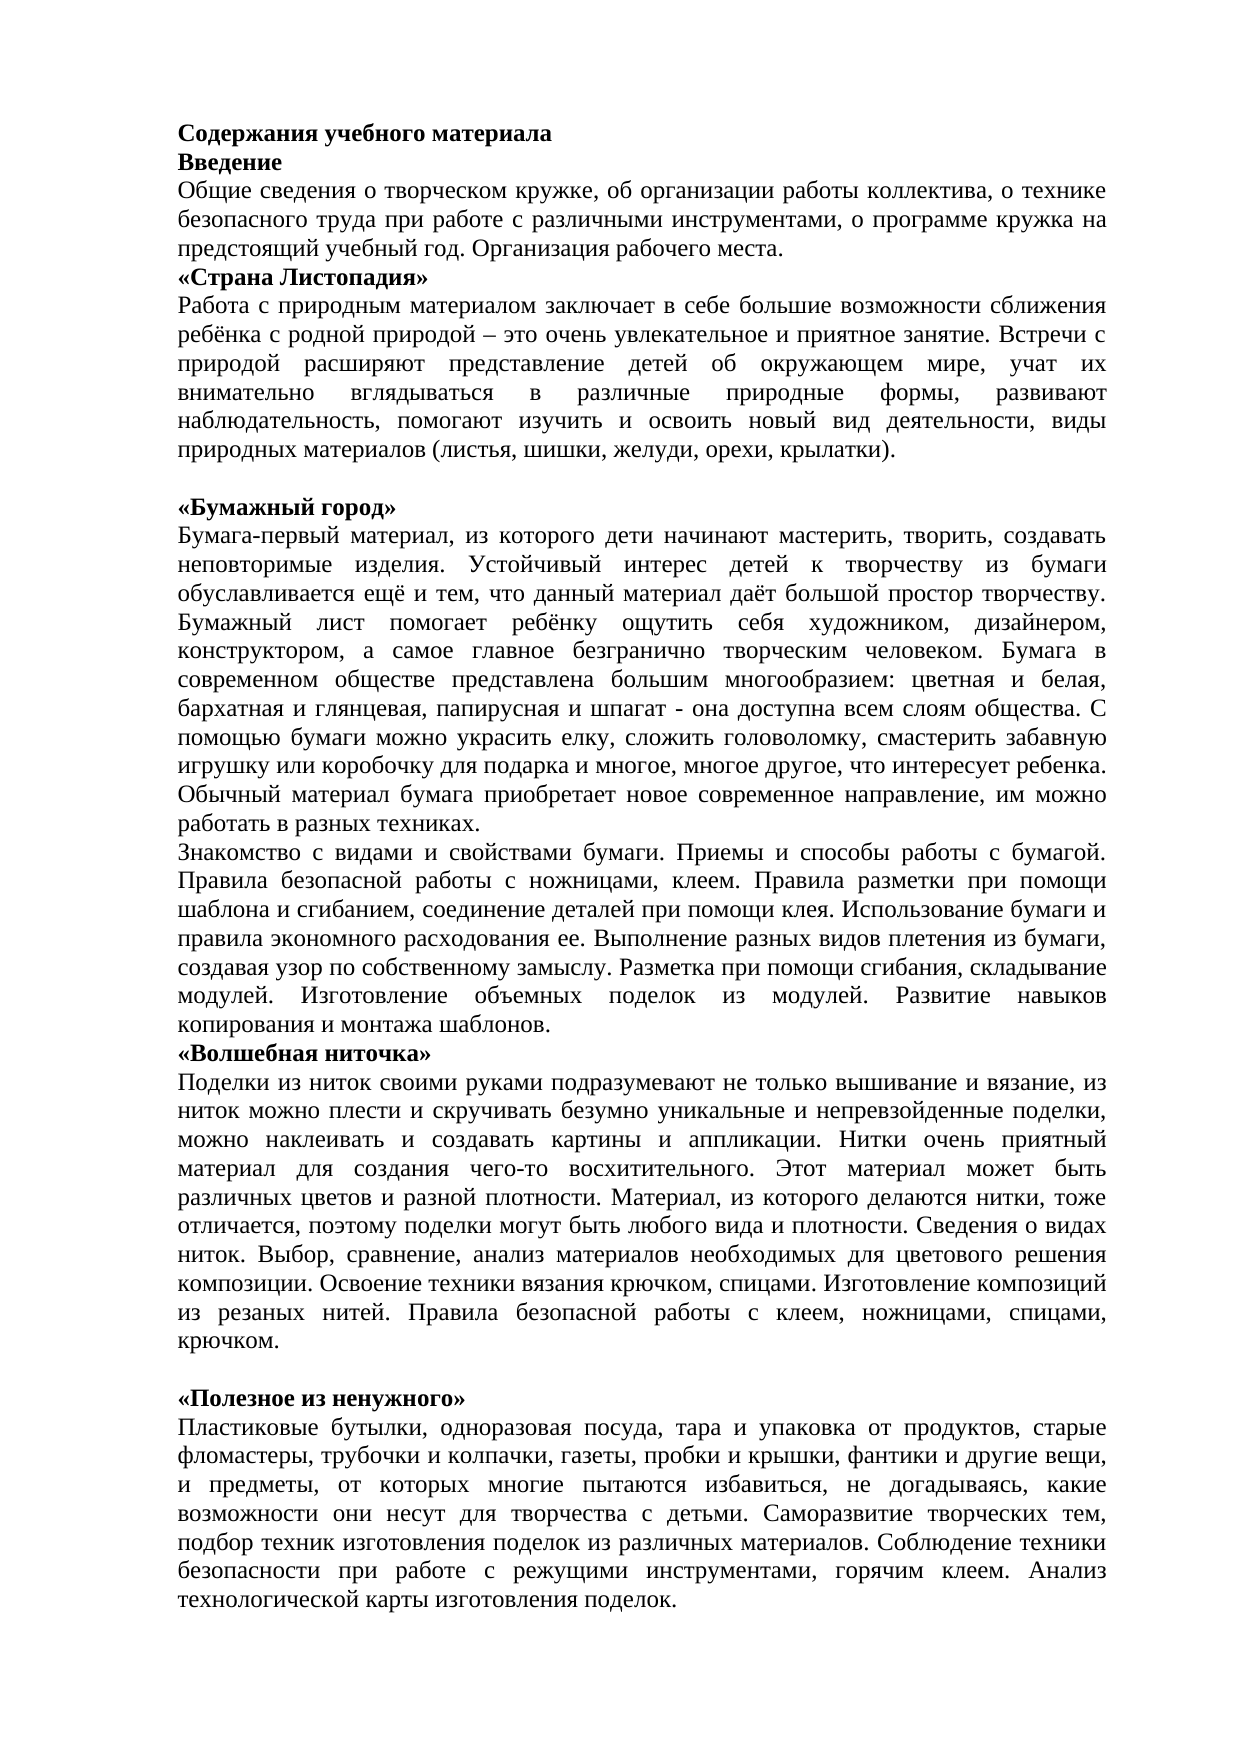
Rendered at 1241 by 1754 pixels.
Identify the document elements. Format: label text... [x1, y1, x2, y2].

text «Бумажный город» [177, 492, 1107, 521]
text «Полезное из ненужного» [177, 1383, 1107, 1412]
text Знакомство с видами и свойствами бумаги. Приемы и способы работы с бумагой. Правила безопасной работы с ножницами, клеем. Правила разметки при помощи шаблона и сгибанием, соединение деталей при помощи клея. Использование бумаги и правила экономного расходования ее. Выполнение разных видов плетения из бумаги, создавая узор по собственному замыслу. Разметка при помощи сгибания, складывание модулей. Изготовление объемных поделок из модулей. Развитие навыков копирования и монтажа шаблонов. [177, 837, 1107, 1038]
text Поделки из ниток своими руками подразумевают не только вышивание и вязание, из ниток можно плести и скручивать безумно уникальные и непревзойденные поделки, можно наклеивать и создавать картины и аппликации. Нитки очень приятный материал для создания чего-то восхитительного. Этот материал может быть различных цветов и разной плотности. Материал, из которого делаются нитки, тоже отличается, поэтому поделки могут быть любого вида и плотности. Сведения о видах ниток. Выбор, сравнение, анализ материалов необходимых для цветового решения композиции. Освоение техники вязания крючком, спицами. Изготовление композиций из резаных нитей. Правила безопасной работы с клеем, ножницами, спицами, крючком. [177, 1067, 1107, 1354]
text Работа с природным материалом заключает в себе большие возможности сближения ребёнка с родной природой – это очень увлекательное и приятное занятие. Встречи с природой расширяют представление детей об окружающем мире, учат их внимательно вглядываться в различные природные формы, развивают наблюдательность, помогают изучить и освоить новый вид деятельности, виды природных материалов (листья, шишки, желуди, орехи, крылатки). [177, 291, 1107, 463]
text «Страна Листопадия» [177, 262, 1107, 291]
text Содержания учебного материала [177, 118, 1107, 147]
text «Волшебная ниточка» [177, 1038, 1107, 1067]
text Бумага-первый материал, из которого дети начинают мастерить, творить, создавать неповторимые изделия. Устойчивый интерес детей к творчеству из бумаги обуславливается ещё и тем, что данный материал даёт большой простор творчеству. Бумажный лист помогает ребёнку ощутить себя художником, дизайнером, конструктором, а самое главное безгранично творческим человеком. Бумага в современном обществе представлена большим многообразием: цветная и белая, бархатная и глянцевая, папирусная и шпагат - она доступна всем слоям общества. С помощью бумаги можно украсить елку, сложить головоломку, смастерить забавную игрушку или коробочку для подарка и многое, многое другое, что интересует ребенка. Обычный материал бумага приобретает новое современное направление, им можно работать в разных техниках. [177, 521, 1107, 837]
text Пластиковые бутылки, одноразовая посуда, тара и упаковка от продуктов, старые фломастеры, трубочки и колпачки, газеты, пробки и крышки, фантики и другие вещи, и предметы, от которых многие пытаются избавиться, не догадываясь, какие возможности они несут для творчества с детьми. Саморазвитие творческих тем, подбор техник изготовления поделок из различных материалов. Соблюдение техники безопасности при работе с режущими инструментами, горячим клеем. Анализ технологической карты изготовления поделок. [177, 1412, 1107, 1613]
text Введение Общие сведения о творческом кружке, об организации работы коллектива, о технике безопасного труда при работе с различными инструментами, о программе кружка на предстоящий учебный год. Организация рабочего места. [177, 147, 1107, 262]
